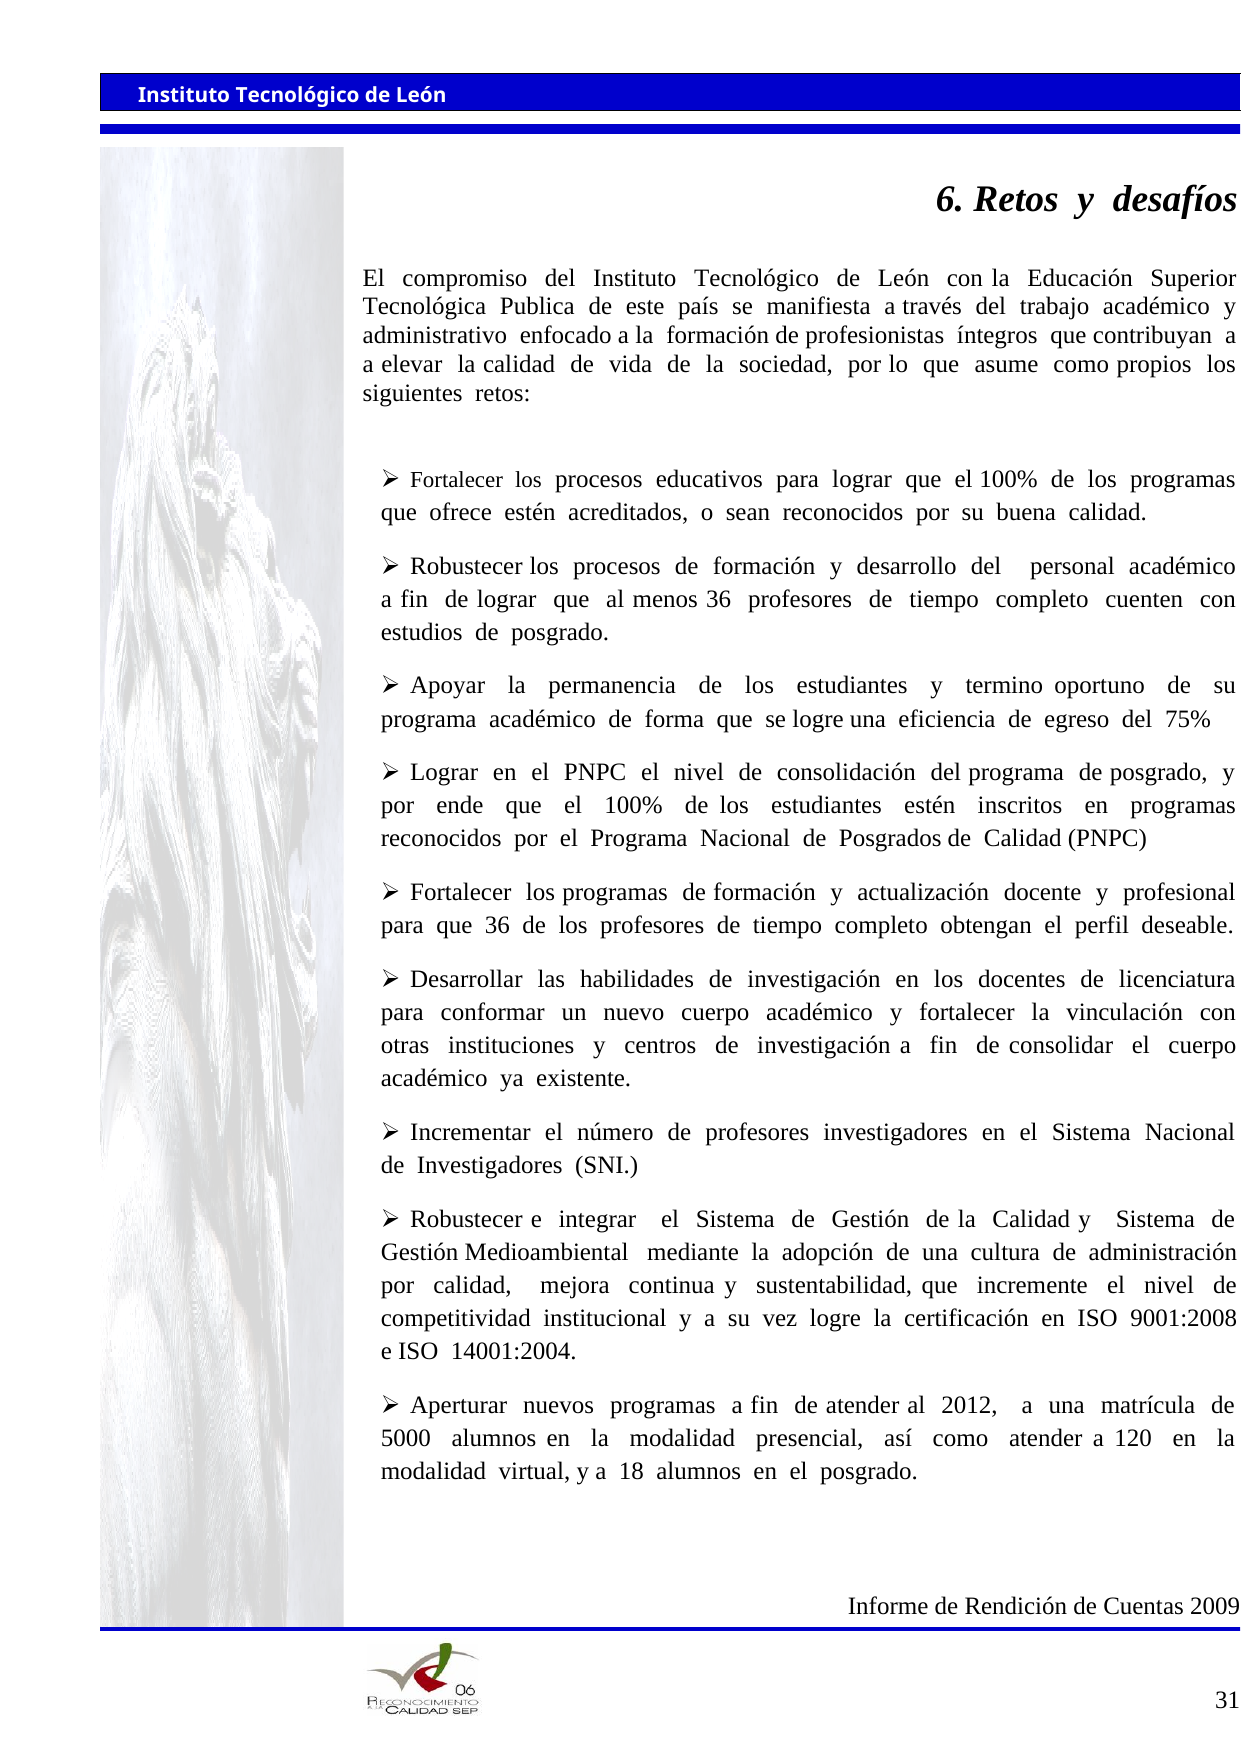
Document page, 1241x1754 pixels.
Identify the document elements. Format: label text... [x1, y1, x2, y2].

list Apoyar la permanencia de los estudiantes y termino oportuno de su programa académico de forma que se logre una eficiencia de egreso del 75% [381, 671, 1237, 732]
list Desarrollar las habilidades de investigación en los docentes de licenciatura para conformar un nuevo cuerpo académico y fortalecer la vinculación con otras instituciones y centros de investigación a fin de consolidar el cuerpo académico ya existente. [381, 964, 1237, 1092]
list Fortalecer los procesos educativos para lograr que el 100% de los programas que ofrece estén acreditados, o sean reconocidos por su buena calidad. [381, 464, 1237, 526]
list Robustecer e integrar el Sistema de Gestión de y Sistema de Gestión Medioambiental mediante la adopción de una cultura de administración por calidad, mejora continua y sustentabilidad, que incremente el nivel de competitividad institucional y a su vez logre la certificación en ISO 9001:2008 e ISO 14001:2004. [381, 1204, 1237, 1365]
list Incrementar el número de profesores investigadores en el Sistema Nacional de Investigadores (SNI.) [381, 1117, 1237, 1179]
list Fortalecer los programas de formación y actualización docente y profesional para que 36 de los profesores de tiempo completo obtengan el perfil deseable. [381, 877, 1237, 939]
picture [356, 1638, 488, 1723]
text El compromiso del Instituto Tecnológico de León con Tecnológica Publica de este país se manifiesta a través del trabajo académico y administrativo enfocado a la formación de profesionistas íntegros que contribuyan a a elevar la calidad de vida de la sociedad, por lo que asume como propios los siguientes retos: [262, 263, 1237, 406]
text 6. Retos y desafíos [262, 176, 1237, 219]
list Aperturar nuevos programas a fin de atender al 2012, a una matrícula de 5000 alumnos en la modalidad presencial, así como atender a 120 en la modalidad virtual, y a 18 alumnos en el posgrado. [381, 1390, 1237, 1485]
list Lograr en el PNPC el nivel de consolidación del programa de posgrado, y por ende que el 100% de los estudiantes estén inscritos en programas reconocidos por el Programa Nacional de Posgrados de Calidad (PNPC) [381, 757, 1237, 852]
list Robustecer los procesos de formación y desarrollo del personal académico a fin de lograr que al menos 36 profesores de tiempo completo cuenten con estudios de posgrado. [381, 551, 1237, 646]
